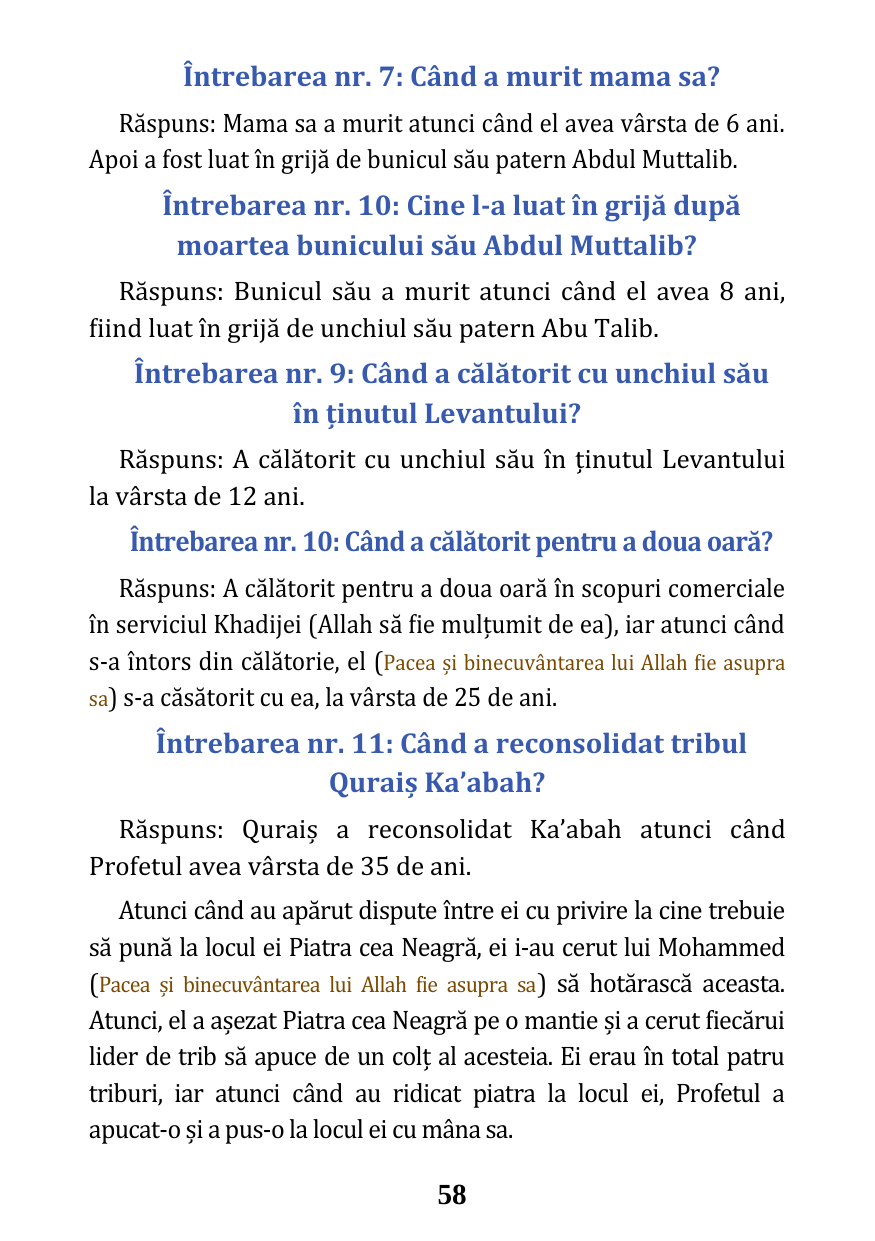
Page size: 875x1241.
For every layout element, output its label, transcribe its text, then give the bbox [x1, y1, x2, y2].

subtitle Întrebarea nr. 10: Cine l-a luat în grijă după moartea bunicului său Abdul Muttalib? [89, 188, 785, 261]
subtitle Întrebarea nr. 7: Când a murit mama sa? [89, 59, 785, 93]
text Răspuns: A călătorit cu unchiul său în ținutul Levantului la vârsta de 12 ani. [89, 443, 785, 511]
subtitle Întrebarea nr. 10: Când a călătorit pentru a doua oară? [89, 524, 785, 558]
text Răspuns: Bunicul său a murit atunci când el avea 8 ani, fiind luat în grijă de unchiul său patern Abu Talib. [89, 275, 785, 343]
subtitle Întrebarea nr. 9: Când a călătorit cu unchiul său în ținutul Levantului? [89, 356, 785, 429]
text Răspuns: Mama sa a murit atunci când el avea vârsta de 6 ani. Apoi a fost luat în grijă de bunicul său patern Abdul Muttalib. [89, 107, 785, 175]
text Atunci când au apărut dispute între ei cu privire la cine trebuie să pună la locul ei Piatra cea Neagră, ei i-au cerut lui Mohammed (Pacea și binecuvântarea lui Allah fie asupra sa) să hotărască aceasta. Atunci, el a așezat Piatra cea Neagră pe o mantie și a cerut fiecărui lider de trib să apuce de un colț al acesteia. Ei erau în total patru triburi, iar atunci când au ridicat piatra la locul ei, Profetul a apucat-o și a pus-o la locul ei cu mâna sa. [89, 894, 785, 1144]
text Răspuns: A călătorit pentru a doua oară în scopuri comerciale în serviciul Khadijei (Allah să fie mulțumit de ea), iar atunci când s-a întors din călătorie, el (Pacea și binecuvântarea lui Allah fie asupra sa) s-a căsătorit cu ea, la vârsta de 25 de ani. [89, 572, 785, 713]
text Răspuns: Quraiș a reconsolidat Ka’abah atunci când Profetul avea vârsta de 35 de ani. [89, 813, 785, 881]
subtitle Întrebarea nr. 11: Când a reconsolidat tribul Quraiș Ka’abah? [89, 726, 785, 799]
